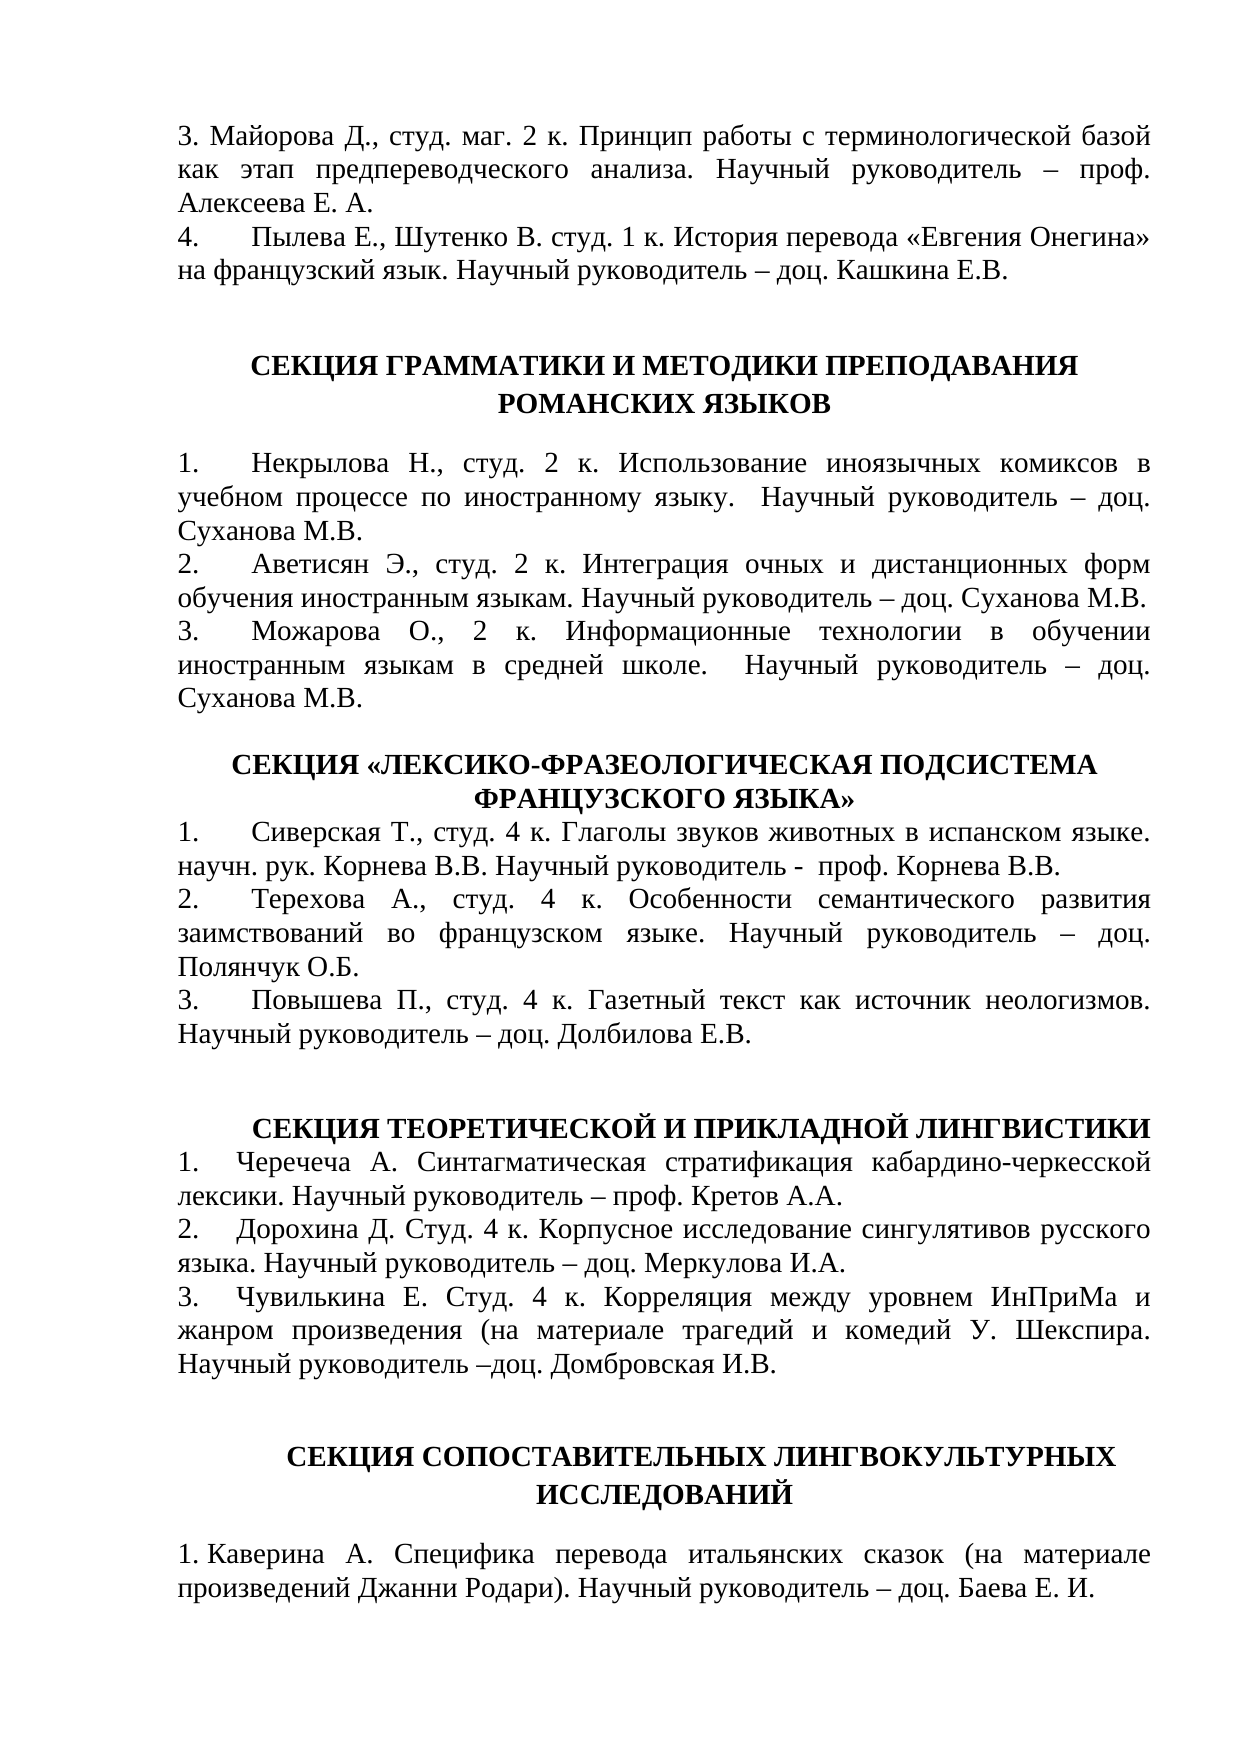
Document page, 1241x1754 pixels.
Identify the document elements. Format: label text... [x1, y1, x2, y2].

text 3. Майорова Д., студ. маг. 2 к. Принцип работы с терминологической базой как этап предпереводческого анализа. Научный руководитель – проф. Алексеева Е. А. [177, 118, 1152, 219]
list Можарова О., 2 к. Информационные технологии в обучении иностранным языкам в средней школе. Научный руководитель – доц. Суханова М.В. [177, 613, 1152, 714]
text СЕКЦИЯ СОПОСТАВИТЕЛЬНЫХ ЛИНГВОКУЛЬТУРНЫХ ИССЛЕДОВАНИЙ [177, 1439, 1152, 1511]
list Пылева Е., Шутенко В. студ. 1 к. История перевода «Евгения Онегина» на французский язык. Научный руководитель – доц. Кашкина Е.В. [177, 219, 1152, 286]
list Аветисян Э., студ. 2 к. Интеграция очных и дистанционных форм обучения иностранным языкам. Научный руководитель – доц. Суханова М.В. [177, 546, 1152, 613]
list Дорохина Д. Студ. 4 к. Корпусное исследование сингулятивов русского языка. Научный руководитель – доц. Меркулова И.А. [177, 1212, 1152, 1279]
list Черечеча А. Синтагматическая стратификация кабардино-черкесской лексики. Научный руководитель – проф. Кретов А.А. [177, 1144, 1152, 1212]
text СЕКЦИЯ ГРАММАТИКИ И МЕТОДИКИ ПРЕПОДАВАНИЯ РОМАНСКИХ ЯЗЫКОВ [177, 348, 1152, 420]
list Некрылова Н., студ. 2 к. Использование иноязычных комиксов в учебном процессе по иностранному языку. Научный руководитель – доц. Суханова М.В. [177, 446, 1152, 546]
list Терехова А., студ. 4 к. Особенности семантического развития заимствований во французском языке. Научный руководитель – доц. Полянчук О.Б. [177, 882, 1152, 982]
list Сиверская Т., студ. 4 к. Глаголы звуков животных в испанском языке. научн. рук. Корнева В.В. Научный руководитель - проф. Корнева В.В. [177, 814, 1152, 882]
list Чувилькина Е. Студ. 4 к. Корреляция между уровнем ИнПриМа и жанром произведения (на материале трагедий и комедий У. Шекспира. Научный руководитель –доц. Домбровская И.В. [177, 1279, 1152, 1379]
list Повышева П., студ. 4 к. Газетный текст как источник неологизмов. Научный руководитель – доц. Долбилова Е.В. [177, 982, 1152, 1049]
text СЕКЦИЯ ТЕОРЕТИЧЕСКОЙ И ПРИКЛАДНОЙ ЛИНГВИСТИКИ [177, 1111, 1152, 1144]
list СЕКЦИЯ «ЛЕКСИКО-ФРАЗЕОЛОГИЧЕСКАЯ ПОДСИСТЕМА ФРАНЦУЗСКОГО ЯЗЫКА» [177, 747, 1152, 814]
list Каверина А. Специфика перевода итальянских сказок (на материале произведений Джанни Родари). Научный руководитель – доц. Баева Е. И. [177, 1537, 1152, 1604]
